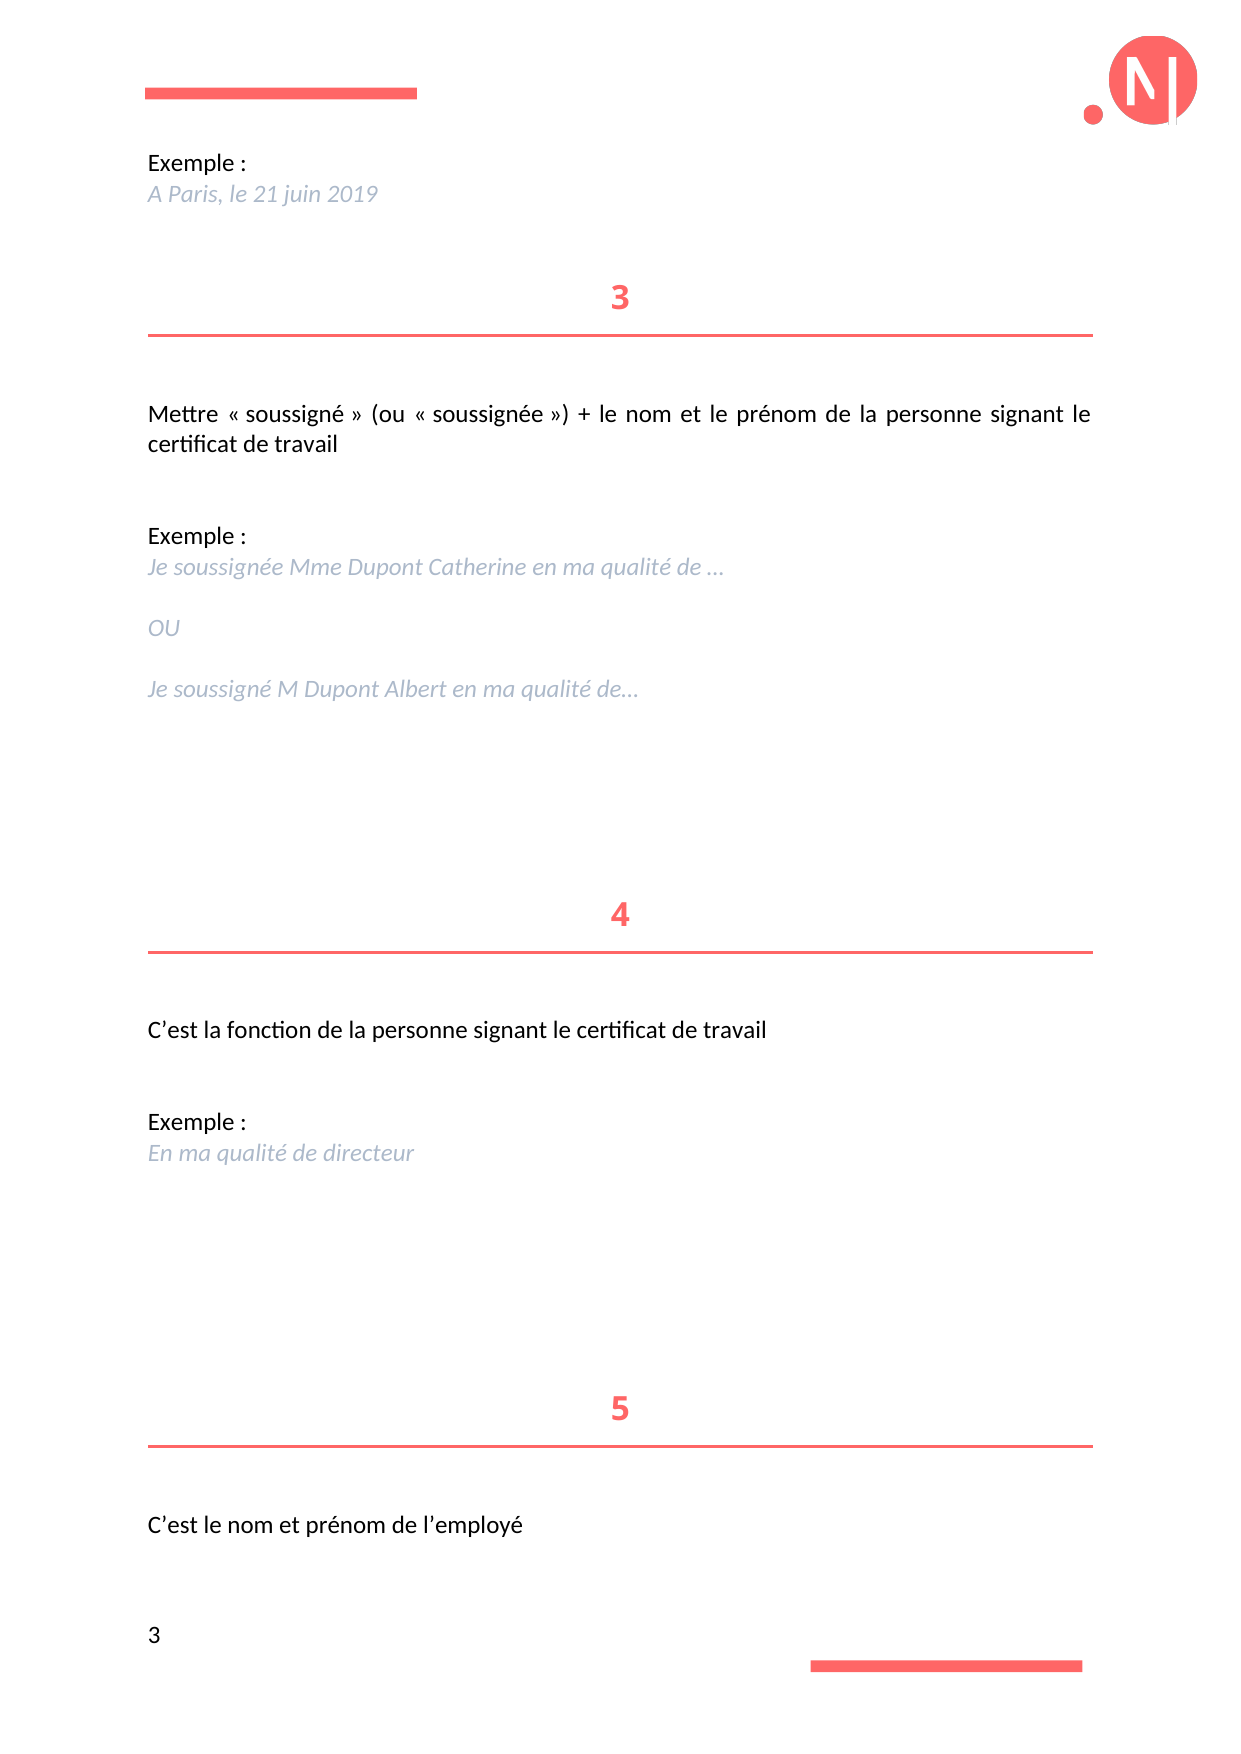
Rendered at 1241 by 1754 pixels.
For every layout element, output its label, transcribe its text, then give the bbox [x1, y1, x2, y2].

text Mettre « soussigné » (ou « soussignée ») + le nom et le prénom de la personne signant le certificat de travail [148, 398, 1093, 459]
text C’est la fonction de la personne signant le certificat de travail [148, 1015, 1093, 1045]
picture [1083, 36, 1198, 125]
text A Paris, le 21 juin 2019 [148, 178, 1093, 209]
subtitle 5 [148, 1385, 1093, 1445]
text Exemple : [148, 1106, 1093, 1137]
text En ma qualité de directeur [148, 1137, 1093, 1167]
text OU [148, 612, 1093, 642]
text Exemple : [148, 520, 1093, 551]
subtitle 4 [148, 891, 1093, 951]
text Je soussignée Mme Dupont Catherine en ma qualité de … [148, 551, 1093, 581]
text C’est le nom et prénom de l’employé [148, 1509, 1093, 1540]
text Je soussigné M Dupont Albert en ma qualité de… [148, 673, 1093, 703]
subtitle 3 [148, 274, 1093, 334]
text Exemple : [148, 148, 1093, 178]
